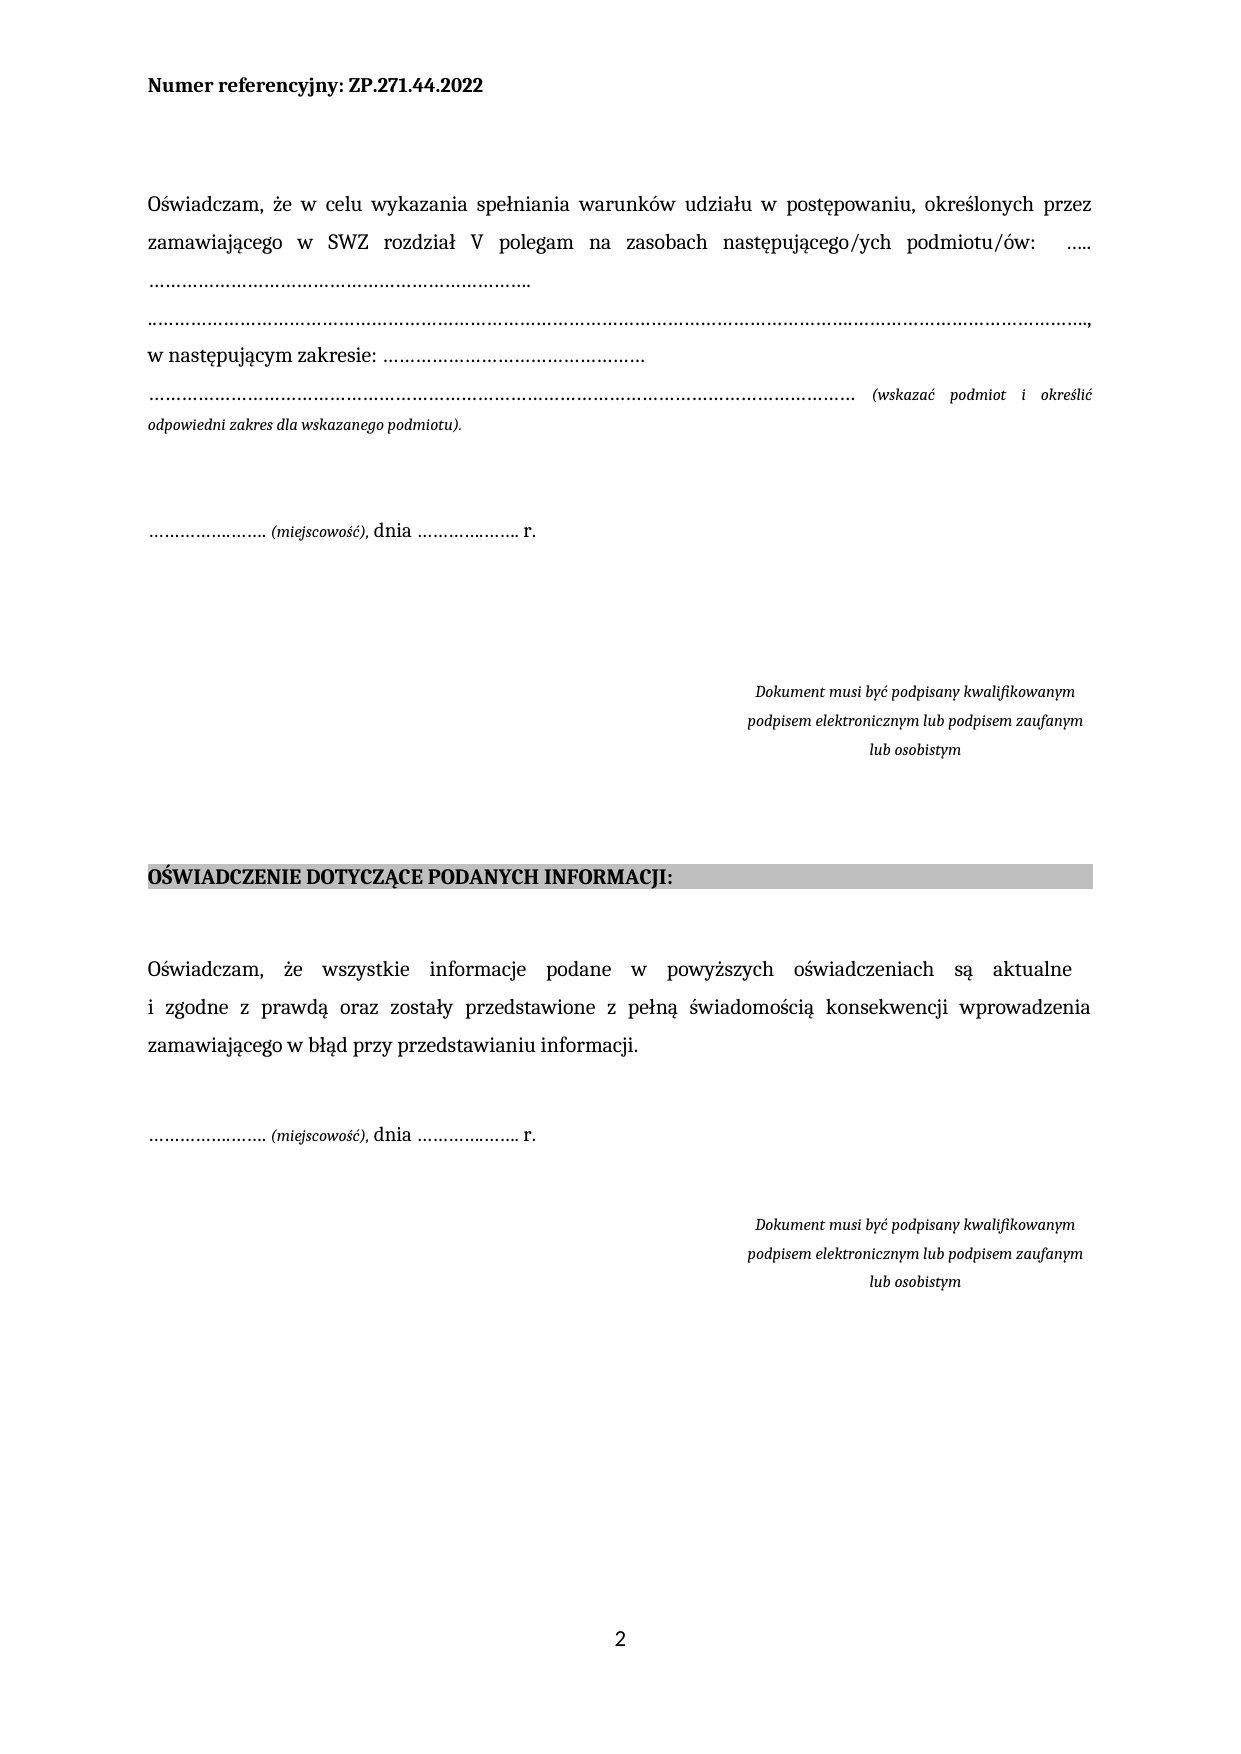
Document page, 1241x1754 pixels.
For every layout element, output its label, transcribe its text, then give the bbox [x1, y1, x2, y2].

text …………….……. (miejscowość), dnia ………….……. r. [148, 518, 1093, 542]
text ..……………………………………………………………………………………………………………….……………………………………., w następującym zakresie: ………………………………………… [148, 305, 1093, 368]
text …………….……. (miejscowość), dnia ………….……. r. [148, 1123, 1093, 1147]
text Oświadczam, że wszystkie informacje podane w powyższych oświadczeniach są aktualne i zgodne z prawdą oraz zostały przedstawione z pełną świadomością konsekwencji wprowadzenia zamawiającego w błąd przy przedstawianiu informacji. [148, 957, 1093, 1057]
text Dokument musi być podpisany kwalifikowanym podpisem elektronicznym lub podpisem zaufanym lub osobistym [738, 1215, 1093, 1292]
text ………………………………………………………………………………………………………………… (wskazać podmiot i określić odpowiedni zakres dla wskazanego podmiotu). [148, 381, 1093, 435]
text Oświadczam, że w celu wykazania spełniania warunków udziału w postępowaniu, określonych przez zamawiającego w SWZ rozdział V polegam na zasobach następującego/ych podmiotu/ów: …..……………………………………………………………. [148, 192, 1093, 293]
text Dokument musi być podpisany kwalifikowanym podpisem elektronicznym lub podpisem zaufanym lub osobistym [738, 683, 1093, 759]
text OŚWIADCZENIE DOTYCZĄCE PODANYCH INFORMACJI: [148, 864, 1093, 889]
